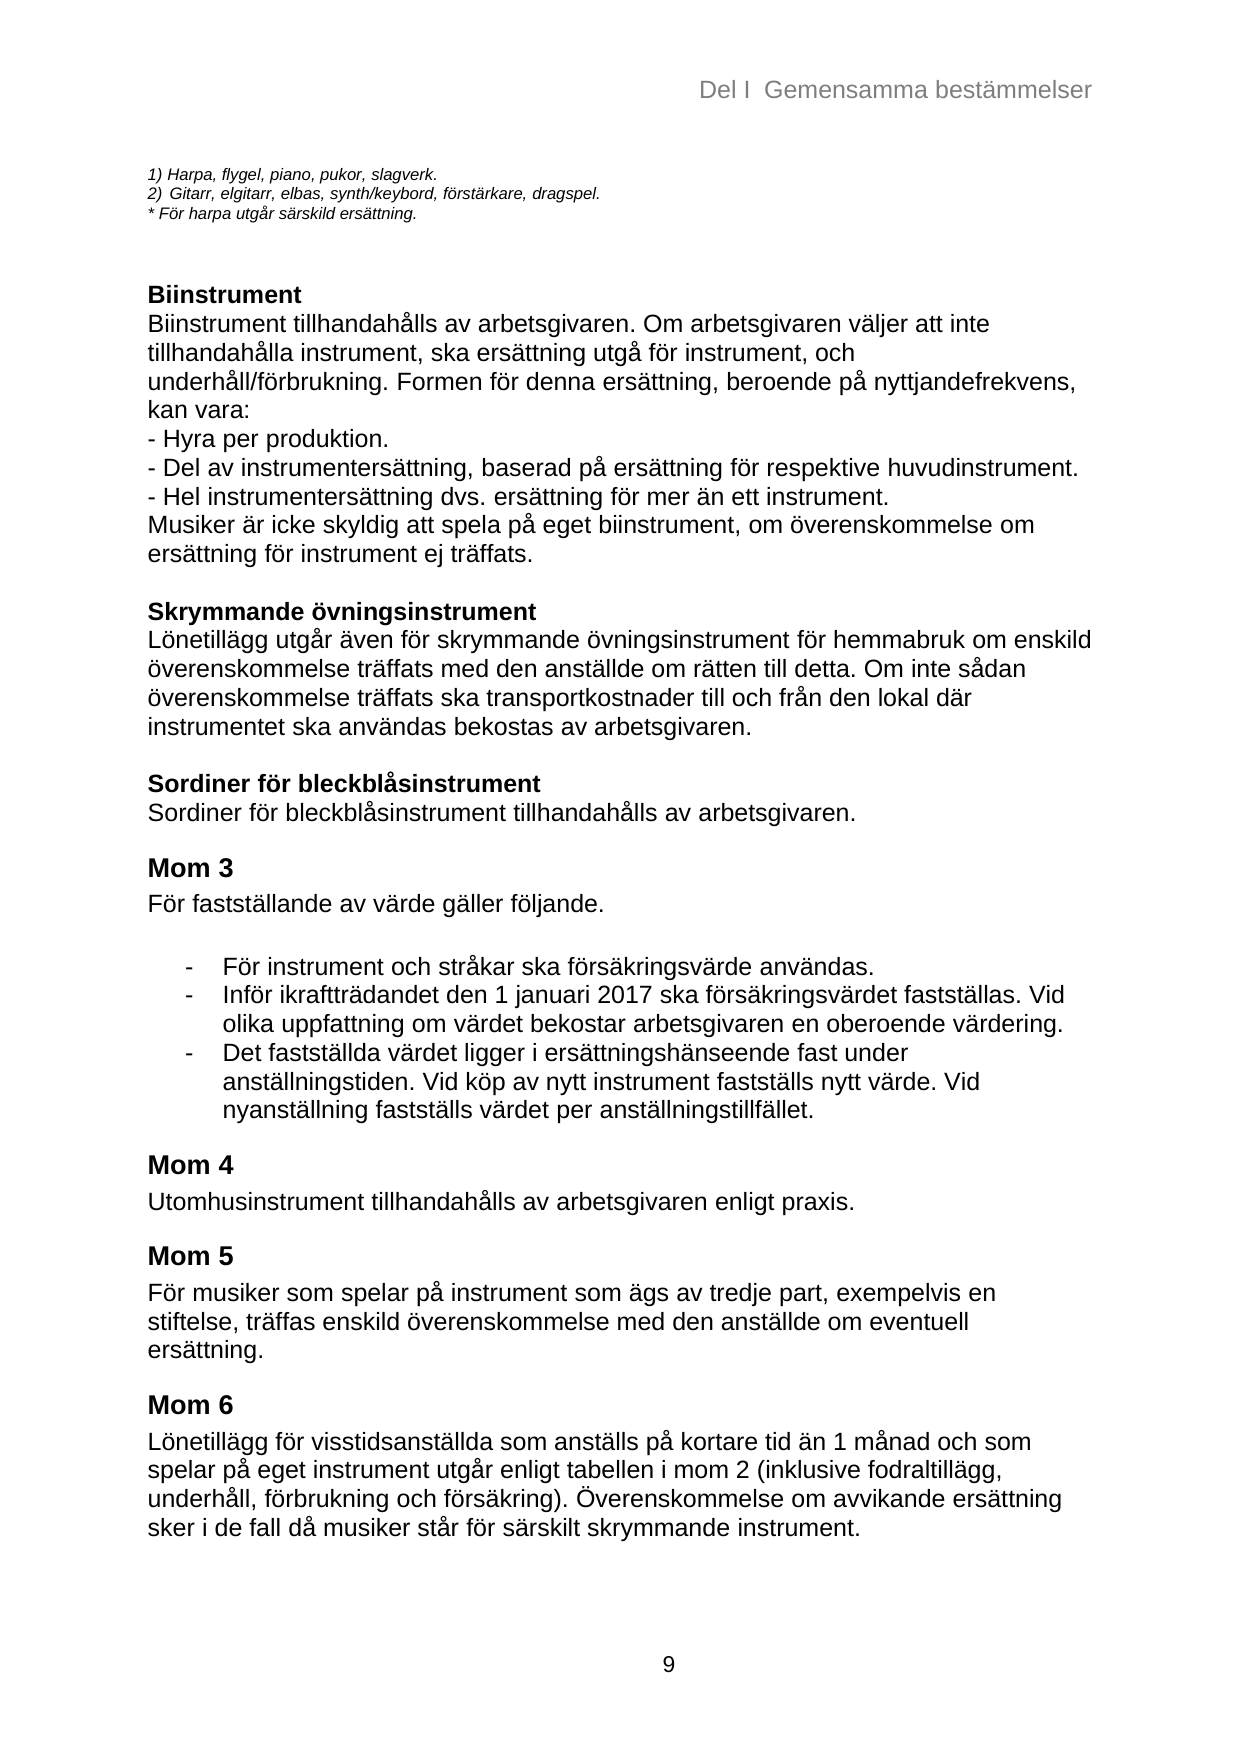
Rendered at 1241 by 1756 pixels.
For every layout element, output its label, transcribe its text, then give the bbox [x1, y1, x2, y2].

subtitle Skrymmande övningsinstrument [147, 597, 1128, 626]
text Lönetillägg utgår även för skrymmande övningsinstrument för hemmabruk om enskild överenskommelse träffats med den anställde om rätten till detta. Om inte sådan överenskommelse träffats ska transportkostnader till och från den lokal där instrumentet ska användas bekostas av arbetsgivaren. [147, 626, 1094, 741]
text För fastställande av värde gäller följande. [147, 889, 1128, 918]
subtitle Sordiner för bleckblåsinstrument [147, 769, 1128, 798]
subtitle Mom 4 [147, 1149, 1128, 1181]
list Inför ikraftträdandet den 1 januari 2017 ska försäkringsvärdet fastställas. Vid olika uppfattning om värdet bekostar arbetsgivaren en oberoende värdering. [185, 980, 1067, 1038]
text Lönetillägg för visstidsanställda som anställs på kortare tid än 1 månad och som spelar på eget instrument utgår enligt tabellen i mom 2 (inklusive fodraltillägg, underhåll, förbrukning och försäkring). Överenskommelse om avvikande ersättning sker i de fall då musiker står för särskilt skrymmande instrument. [147, 1427, 1076, 1542]
list Gitarr, elgitarr, elbas, synth/keybord, förstärkare, dragspel. [147, 184, 1128, 204]
list Det fastställda värdet ligger i ersättningshänseende fast under anställningstiden. Vid köp av nytt instrument fastställs nytt värde. Vid nyanställning fastställs värdet per anställningstillfället. [185, 1038, 982, 1124]
list För instrument och stråkar ska försäkringsvärde användas. [185, 952, 1128, 980]
text För musiker som spelar på instrument som ägs av tredje part, exempelvis en stiftelse, träffas enskild överenskommelse med den anställde om eventuell ersättning. [147, 1278, 1076, 1364]
subtitle Biinstrument [147, 280, 1128, 309]
subtitle Mom 6 [147, 1389, 1128, 1421]
list För harpa utgår särskild ersättning. [147, 204, 1128, 223]
text Biinstrument tillhandahålls av arbetsgivaren. Om arbetsgivaren väljer att inte tillhandahålla instrument, ska ersättning utgå för instrument, och underhåll/förbrukning. Formen för denna ersättning, beroende på nyttjandefrekvens, kan vara: [147, 309, 1088, 424]
list Harpa, flygel, piano, pukor, slagverk. [147, 166, 1128, 184]
text Sordiner för bleckblåsinstrument tillhandahålls av arbetsgivaren. [147, 798, 1128, 827]
subtitle Mom 5 [147, 1240, 1128, 1272]
text Utomhusinstrument tillhandahålls av arbetsgivaren enligt praxis. [147, 1187, 1128, 1215]
text Musiker är icke skyldig att spela på eget biinstrument, om överenskommelse om ersättning för instrument ej träffats. [147, 510, 1128, 568]
subtitle Mom 3 [147, 852, 1128, 883]
list Hyra per produktion. [147, 424, 1128, 453]
list Del av instrumentersättning, baserad på ersättning för respektive huvudinstrument. [147, 453, 1128, 482]
list Hel instrumentersättning dvs. ersättning för mer än ett instrument. [147, 482, 1128, 510]
